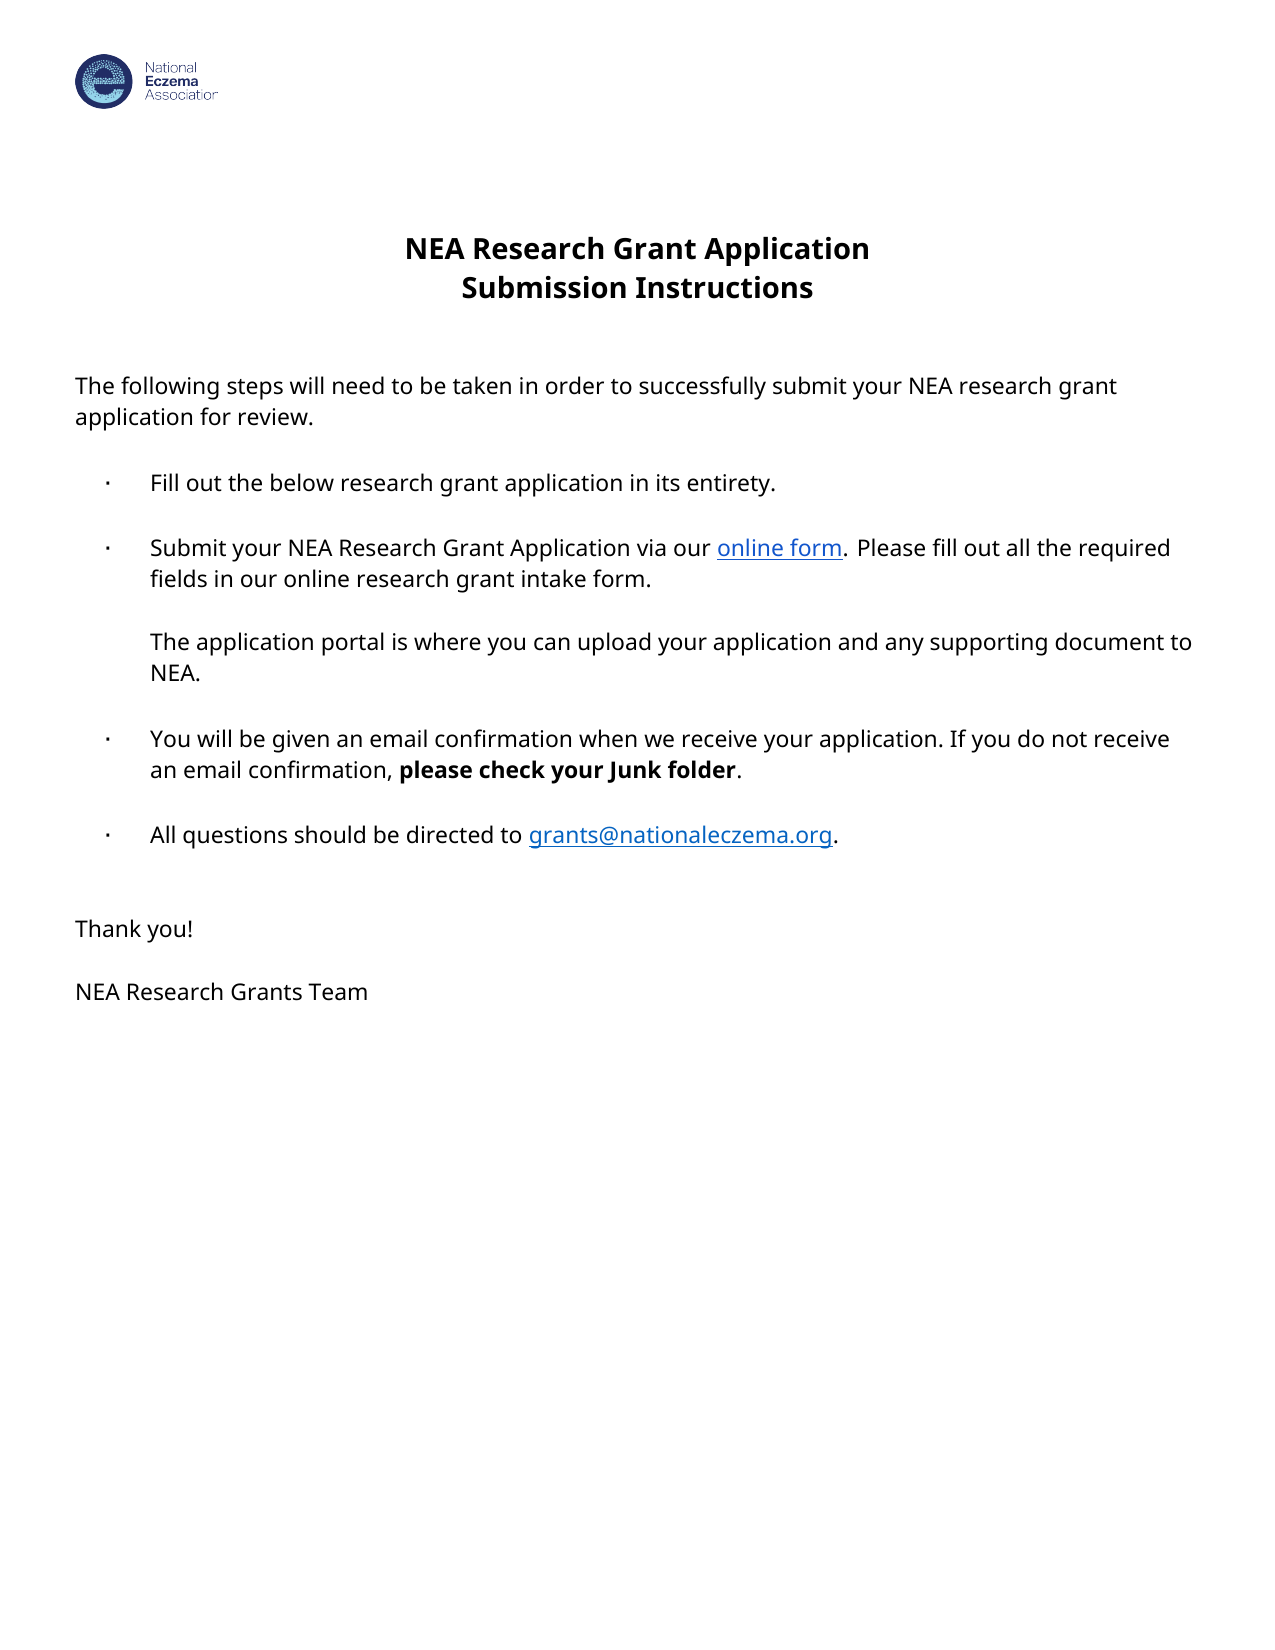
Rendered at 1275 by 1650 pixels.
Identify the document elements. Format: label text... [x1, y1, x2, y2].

list All questions should be directed to grants@nationaleczema.org. [112, 816, 1200, 850]
list You will be given an email confirmation when we receive your application. If you do not receive an email confirmation, please check your Junk folder. [112, 719, 1200, 785]
list Fill out the below research grant application in its entirety. [112, 464, 1200, 498]
text The application portal is where you can upload your application and any supporting document to NEA. [150, 626, 1200, 688]
text Thank you! [75, 913, 1200, 944]
text The following steps will need to be taken in order to successfully submit your NEA research grant application for review. [75, 370, 1200, 432]
text Submission Instructions [75, 268, 1200, 307]
picture [75, 54, 218, 109]
text NEA Research Grants Team [75, 975, 1200, 1007]
list Submit your NEA Research Grant Application via our online form. Please fill out all the required fields in our online research grant intake form. [112, 529, 1200, 594]
text NEA Research Grant Application [75, 228, 1200, 268]
